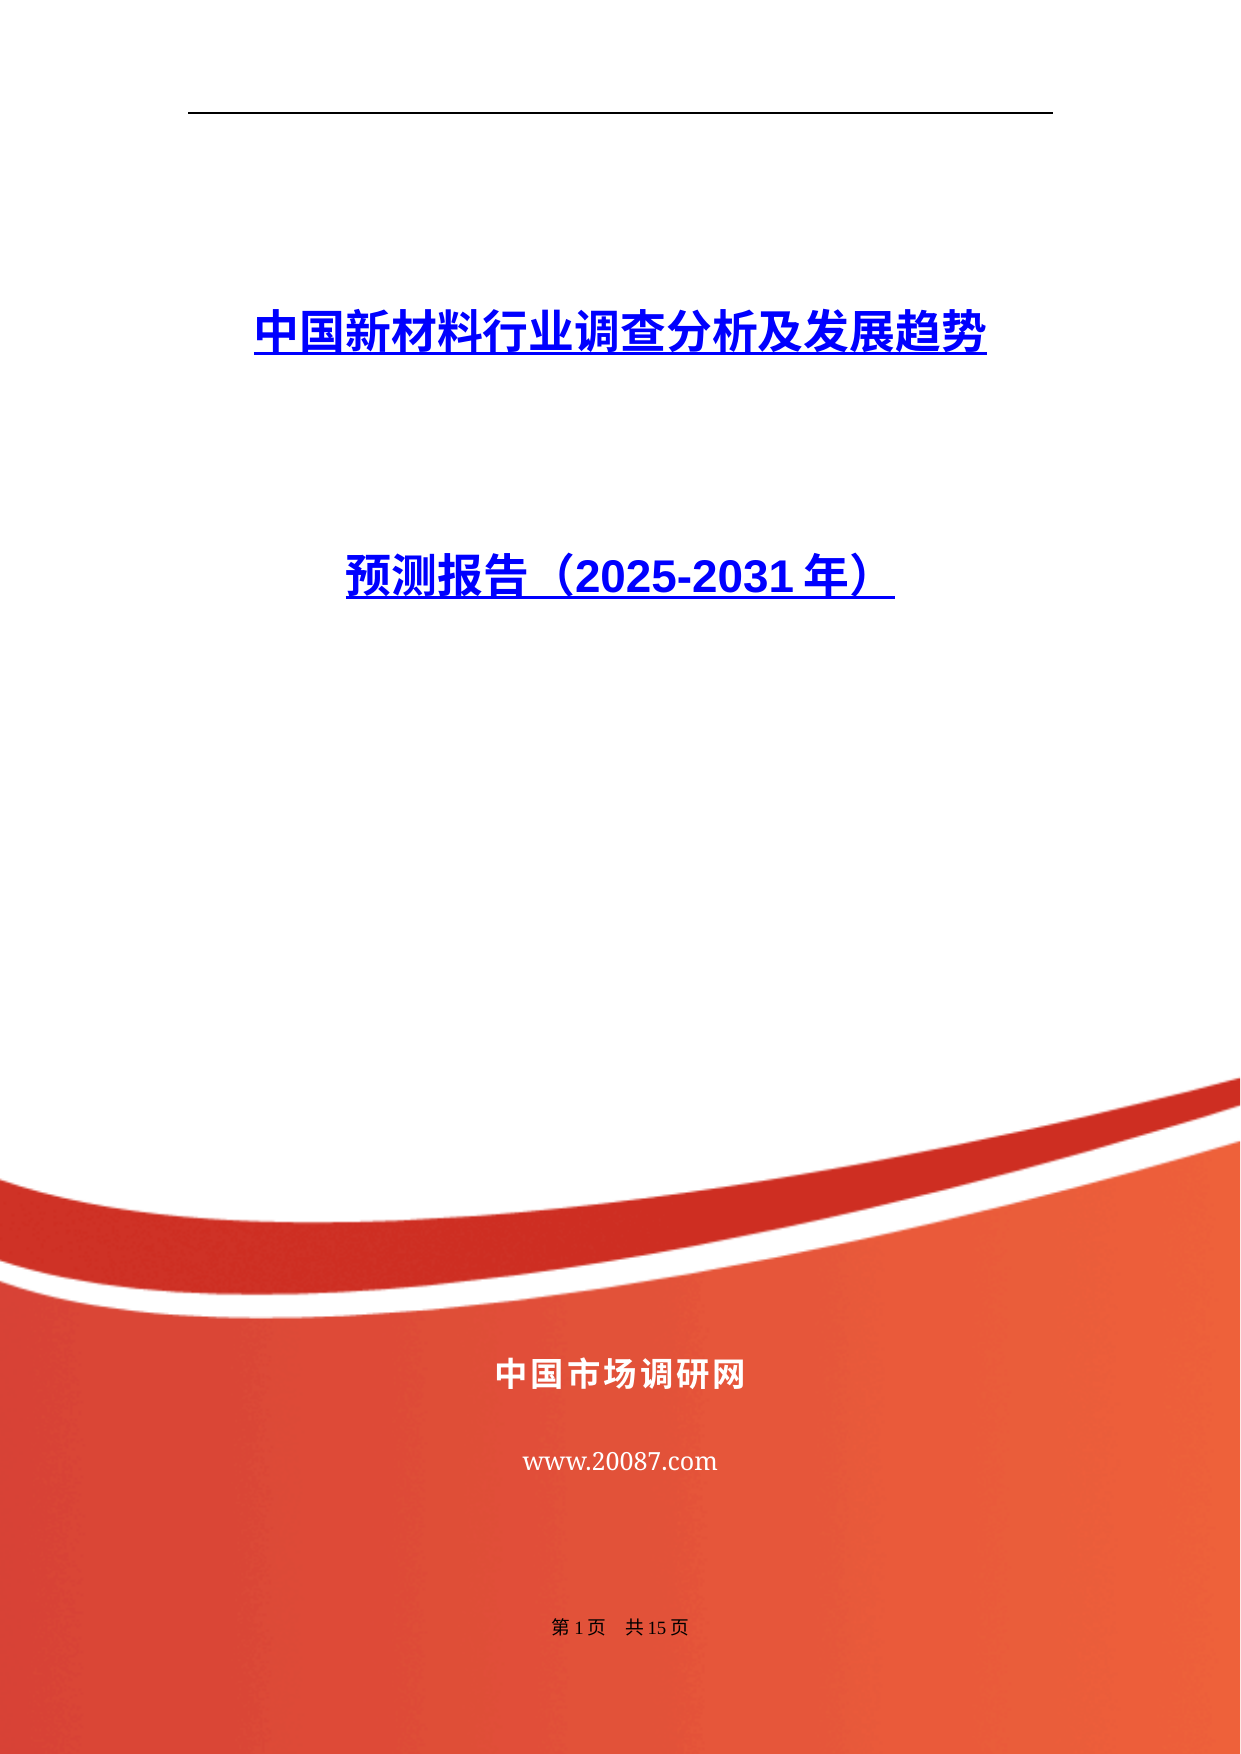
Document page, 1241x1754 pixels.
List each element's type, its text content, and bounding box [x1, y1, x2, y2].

picture [0, 1006, 1241, 1754]
subtitle 中国市场调研网 [187, 1339, 1053, 1404]
table_header 中国新材料行业调查分析及发展趋势预测报告（2025-2031年） [188, 207, 1053, 773]
text www.20087.com [187, 1428, 1053, 1493]
